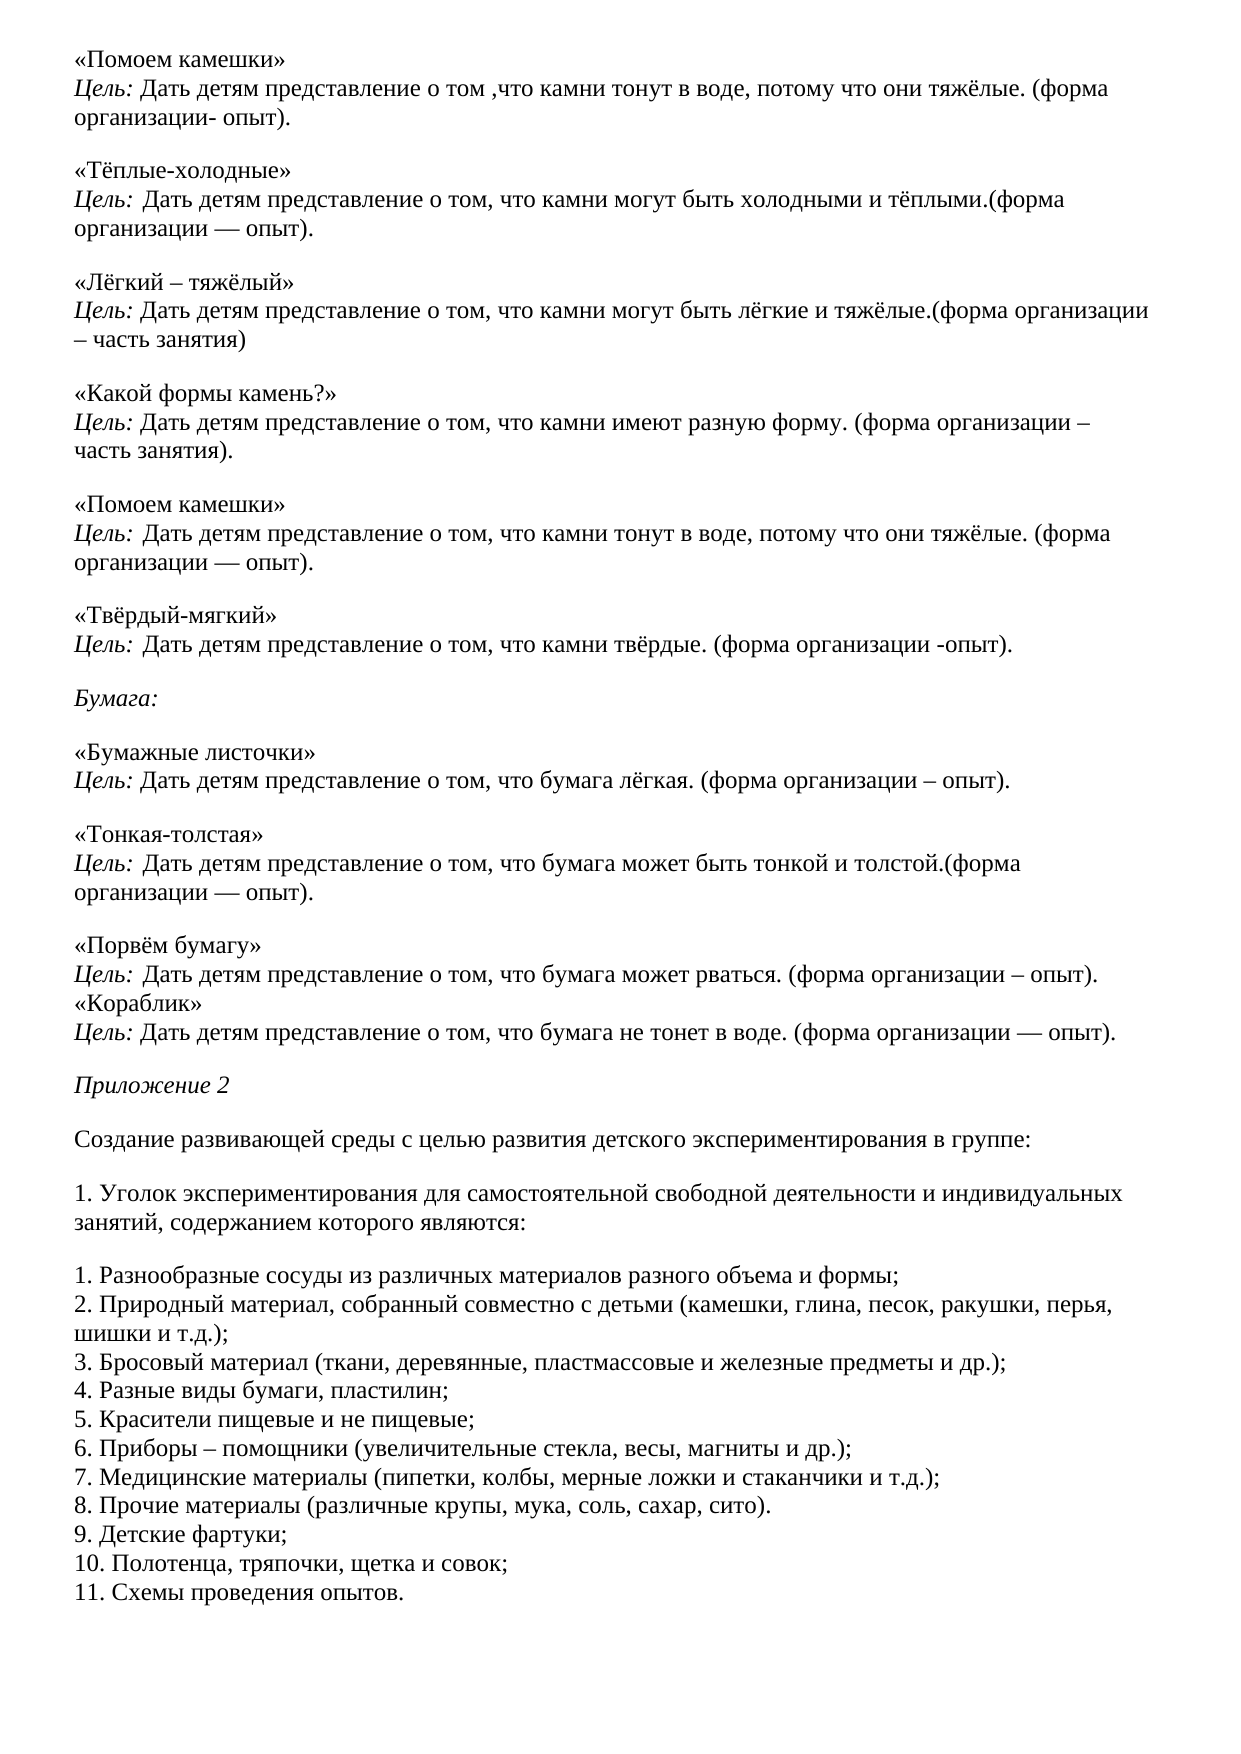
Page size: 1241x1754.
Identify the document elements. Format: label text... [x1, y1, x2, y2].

text «Лёгкий – тяжёлый» Цель: Дать детям представление о том, что камни могут быть лёгкие и тяжёлые.(форма организации – часть занятия) [74, 267, 1152, 353]
text «Бумажные листочки» Цель: Дать детям представление о том, что бумага лёгкая. (форма организации – опыт). [74, 737, 1152, 794]
text «Твёрдый-мягкий» Цель: Дать детям представление о том, что камни твёрдые. (форма организации -опыт). [74, 601, 1152, 658]
text 1. Уголок экспериментирования для самостоятельной свободной деятельности и индивидуальных занятий, содержанием которого являются: [74, 1178, 1152, 1236]
text Бумага: [74, 683, 1152, 712]
text «Помоем камешки» Цель: Дать детям представление о том, что камни тонут в воде, потому что они тяжёлые. (форма организации — опыт). [74, 489, 1152, 576]
text «Помоем камешки» Цель: Дать детям представление о том ,что камни тонут в воде, потому что они тяжёлые. (форма организации- опыт). [74, 44, 1152, 131]
text Приложение 2 [74, 1071, 1152, 1099]
text Создание развивающей среды с целью развития детского экспериментирования в группе: [74, 1124, 1152, 1153]
text «Кораблик» Цель: Дать детям представление о том, что бумага не тонет в воде. (форма организации — опыт). [74, 988, 1152, 1046]
text «Тонкая-толстая» Цель: Дать детям представление о том, что бумага может быть тонкой и толстой.(форма организации — опыт). [74, 819, 1152, 906]
text «Порвём бумагу» Цель: Дать детям представление о том, что бумага может рваться. (форма организации – опыт). [74, 931, 1152, 988]
text «Какой формы камень?» Цель: Дать детям представление о том, что камни имеют разную форму. (форма организации – часть занятия). [74, 378, 1152, 464]
text 1. Разнообразные сосуды из различных материалов разного объема и формы; 2. Природный материал, собранный совместно с детьми (камешки, глина, песок, ракушки, перья, шишки и т.д.); 3. Бросовый материал (ткани, деревянные, пластмассовые и железные предметы и др.); 4. Разные виды бумаги, пластилин; 5. Красители пищевые и не пищевые; 6. Приборы – помощники (увеличительные стекла, весы, магниты и др.); 7. Медицинские материалы (пипетки, колбы, мерные ложки и стаканчики и т.д.); 8. Прочие материалы (различные крупы, мука, соль, сахар, сито). 9. Детские фартуки; 10. Полотенца, тряпочки, щетка и совок; 11. Схемы проведения опытов. [74, 1261, 1152, 1606]
text «Тёплые-холодные» Цель: Дать детям представление о том, что камни могут быть холодными и тёплыми.(форма организации — опыт). [74, 156, 1152, 242]
